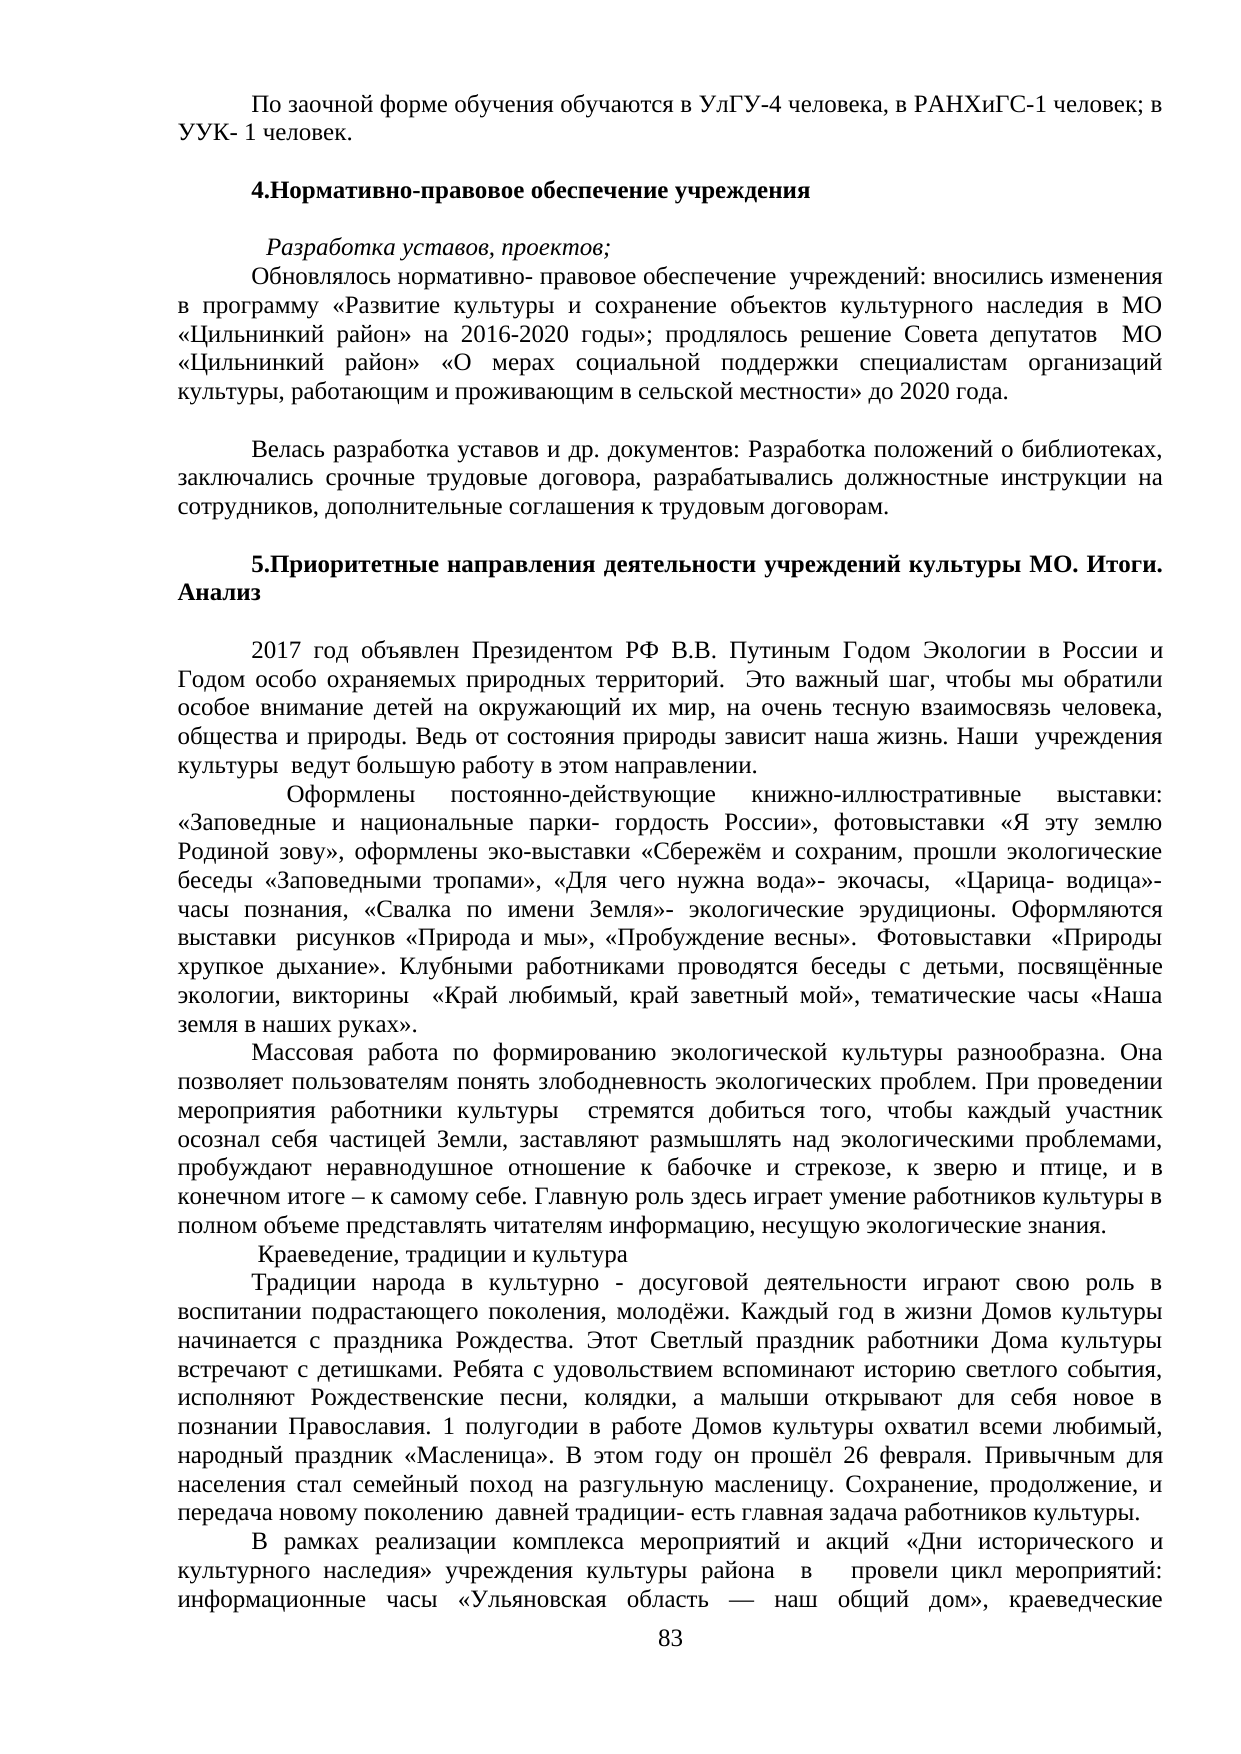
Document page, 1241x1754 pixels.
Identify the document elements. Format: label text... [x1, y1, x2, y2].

text Краеведение, традиции и культура [177, 1239, 1163, 1267]
text Массовая работа по формированию экологической культуры разнообразна. Она позволяет пользователям понять злободневность экологических проблем. При проведении мероприятия работники культуры стремятся добиться того, чтобы каждый участник осознал себя частицей Земли, заставляют размышлять над экологическими проблемами, пробуждают неравнодушное отношение к бабочке и стрекозе, к зверю и птице, и в конечном итоге – к самому себе. Главную роль здесь играет умение работников культуры в полном объеме представлять читателям информацию, несущую экологические знания. [177, 1037, 1163, 1239]
text 2017 год объявлен Президентом РФ В.В. Путиным Годом Экологии в России и Годом особо охраняемых природных территорий. Это важный шаг, чтобы мы обратили особое внимание детей на окружающий их мир, на очень тесную взаимосвязь человека, общества и природы. Ведь от состояния природы зависит наша жизнь. Наши учреждения культуры ведут большую работу в этом направлении. [177, 635, 1163, 779]
subtitle 5.Приоритетные направления деятельности учреждений культуры МО. Итоги. Анализ [177, 549, 1163, 606]
text По заочной форме обучения обучаются в УлГУ-4 человека, в РАНХиГС-1 человек; в УУК- 1 человек. [177, 89, 1163, 146]
subtitle 4.Нормативно-правовое обеспечение учреждения [177, 175, 1163, 204]
text Велась разработка уставов и др. документов: Разработка положений о библиотеках, заключались срочные трудовые договора, разрабатывались должностные инструкции на сотрудников, дополнительные соглашения к трудовым договорам. [177, 434, 1163, 520]
text Разработка уставов, проектов; [177, 232, 1163, 261]
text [177, 1526, 1163, 1612]
text Традиции народа в культурно - досуговой деятельности играют свою роль в воспитании подрастающего поколения, молодёжи. Каждый год в жизни Домов культуры начинается с праздника Рождества. Этот Светлый праздник работники Дома культуры встречают с детишками. Ребята с удовольствием вспоминают историю светлого события, исполняют Рождественские песни, колядки, а малыши открывают для себя новое в познании Православия. 1 полугодии в работе Домов культуры охватил всеми любимый, народный праздник «Масленица». В этом году он прошёл 26 февраля. Привычным для населения стал семейный поход на разгульную масленицу. Сохранение, продолжение, и передача новому поколению давней традиции- есть главная задача работников культуры. [177, 1267, 1163, 1325]
text Обновлялось нормативно- правовое обеспечение учреждений: вносились изменения в программу «Развитие культуры и сохранение объектов культурного наследия в МО «Цильнинкий район» на 2016-2020 годы»; продлялось решение Совета депутатов МО «Цильнинкий район» «О мерах социальной поддержки специалистам организаций культуры, работающим и проживающим в сельской местности» до 2020 года. [177, 261, 1163, 405]
text Традиции народа в культурно - досуговой деятельности играют свою роль в воспитании подрастающего поколения, молодёжи. Каждый год в жизни Домов культуры начинается с праздника Рождества. Этот Светлый праздник работники Дома культуры встречают с детишками. Ребята с удовольствием вспоминают историю светлого события, исполняют Рождественские песни, колядки, а малыши открывают для себя новое в познании Православия. 1 полугодии в работе Домов культуры охватил всеми любимый, народный праздник «Масленица». В этом году он прошёл 26 февраля. Привычным для населения стал семейный поход на разгульную масленицу. Сохранение, продолжение, и передача новому поколению давней традиции- есть главная задача работников культуры. [177, 1411, 1163, 1469]
text Оформлены постоянно-действующие книжно-иллюстративные выставки: «Заповедные и национальные парки- гордость России», фотовыставки «Я эту землю Родиной зову», оформлены эко-выставки «Сбережём и сохраним, прошли экологические беседы «Заповедными тропами», «Для чего нужна вода»- экочасы, «Царица- водица»- часы познания, «Свалка по имени Земля»- экологические эрудиционы. Оформляются выставки рисунков «Природа и мы», «Пробуждение весны». Фотовыставки «Природы хрупкое дыхание». Клубными работниками проводятся беседы с детьми, посвящённые экологии, викторины «Край любимый, край заветный мой», тематические часы «Наша земля в наших руках». [177, 779, 1163, 1037]
